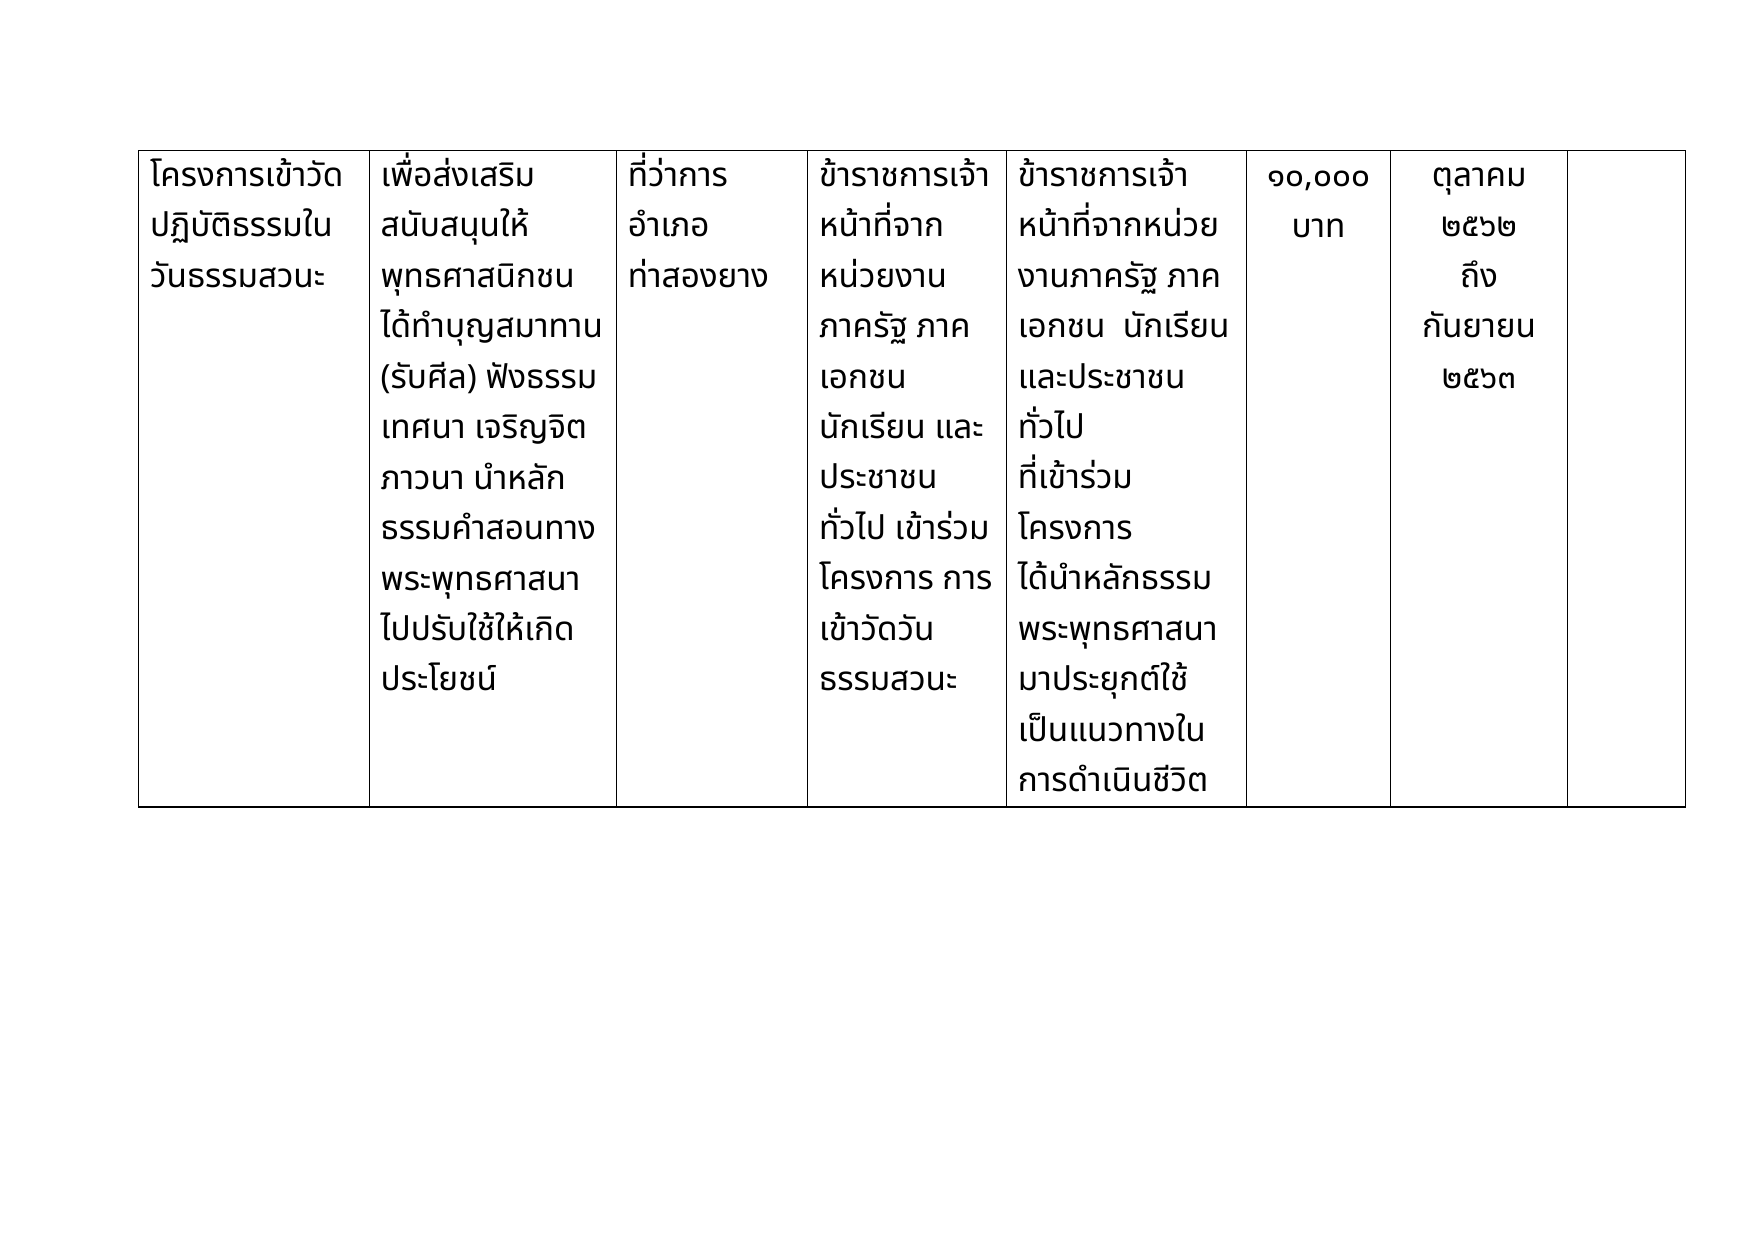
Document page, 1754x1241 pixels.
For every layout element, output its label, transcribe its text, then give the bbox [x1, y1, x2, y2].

table_cell เพื่อส่งเสริม สนับสนุนให้พุทธศาสนิกชนได้ทำบุญสมาทาน (รับศีล) ฟังธรรมเทศนา เจริญจิตภาวนา นำหลักธรรมคำสอนทางพระพุทธศาสนา ไปปรับใช้ให้เกิดประโยชน์ [370, 151, 616, 806]
table_cell โครงการเข้าวัดปฏิบัติธรรมในวันธรรมสวนะ [139, 151, 369, 806]
table_cell ตุลาคม ๒๕๖๒ ถึง กันยายน ๒๕๖๓ [1391, 151, 1567, 806]
table_cell ๑๐,๐๐๐ บาท [1247, 151, 1390, 806]
table_cell [1568, 151, 1685, 806]
table_cell ที่ว่าการอำเภอ ท่าสองยาง [617, 151, 807, 806]
table_cell ข้าราชการเจ้าหน้าที่จากหน่วยงานภาครัฐ ภาคเอกชน นักเรียน และประชาชนทั่วไป ที่เข้าร่วมโครงการ ได้นำหลักธรรมพระพุทธศาสนา มาประยุกต์ใช้เป็นแนวทางในการดำเนินชีวิต [1007, 151, 1246, 806]
table_cell ข้าราชการเจ้าหน้าที่จากหน่วยงานภาครัฐ ภาคเอกชน นักเรียน และประชาชนทั่วไป เข้าร่วมโครงการ การเข้าวัดวันธรรมสวนะ [808, 151, 1006, 806]
